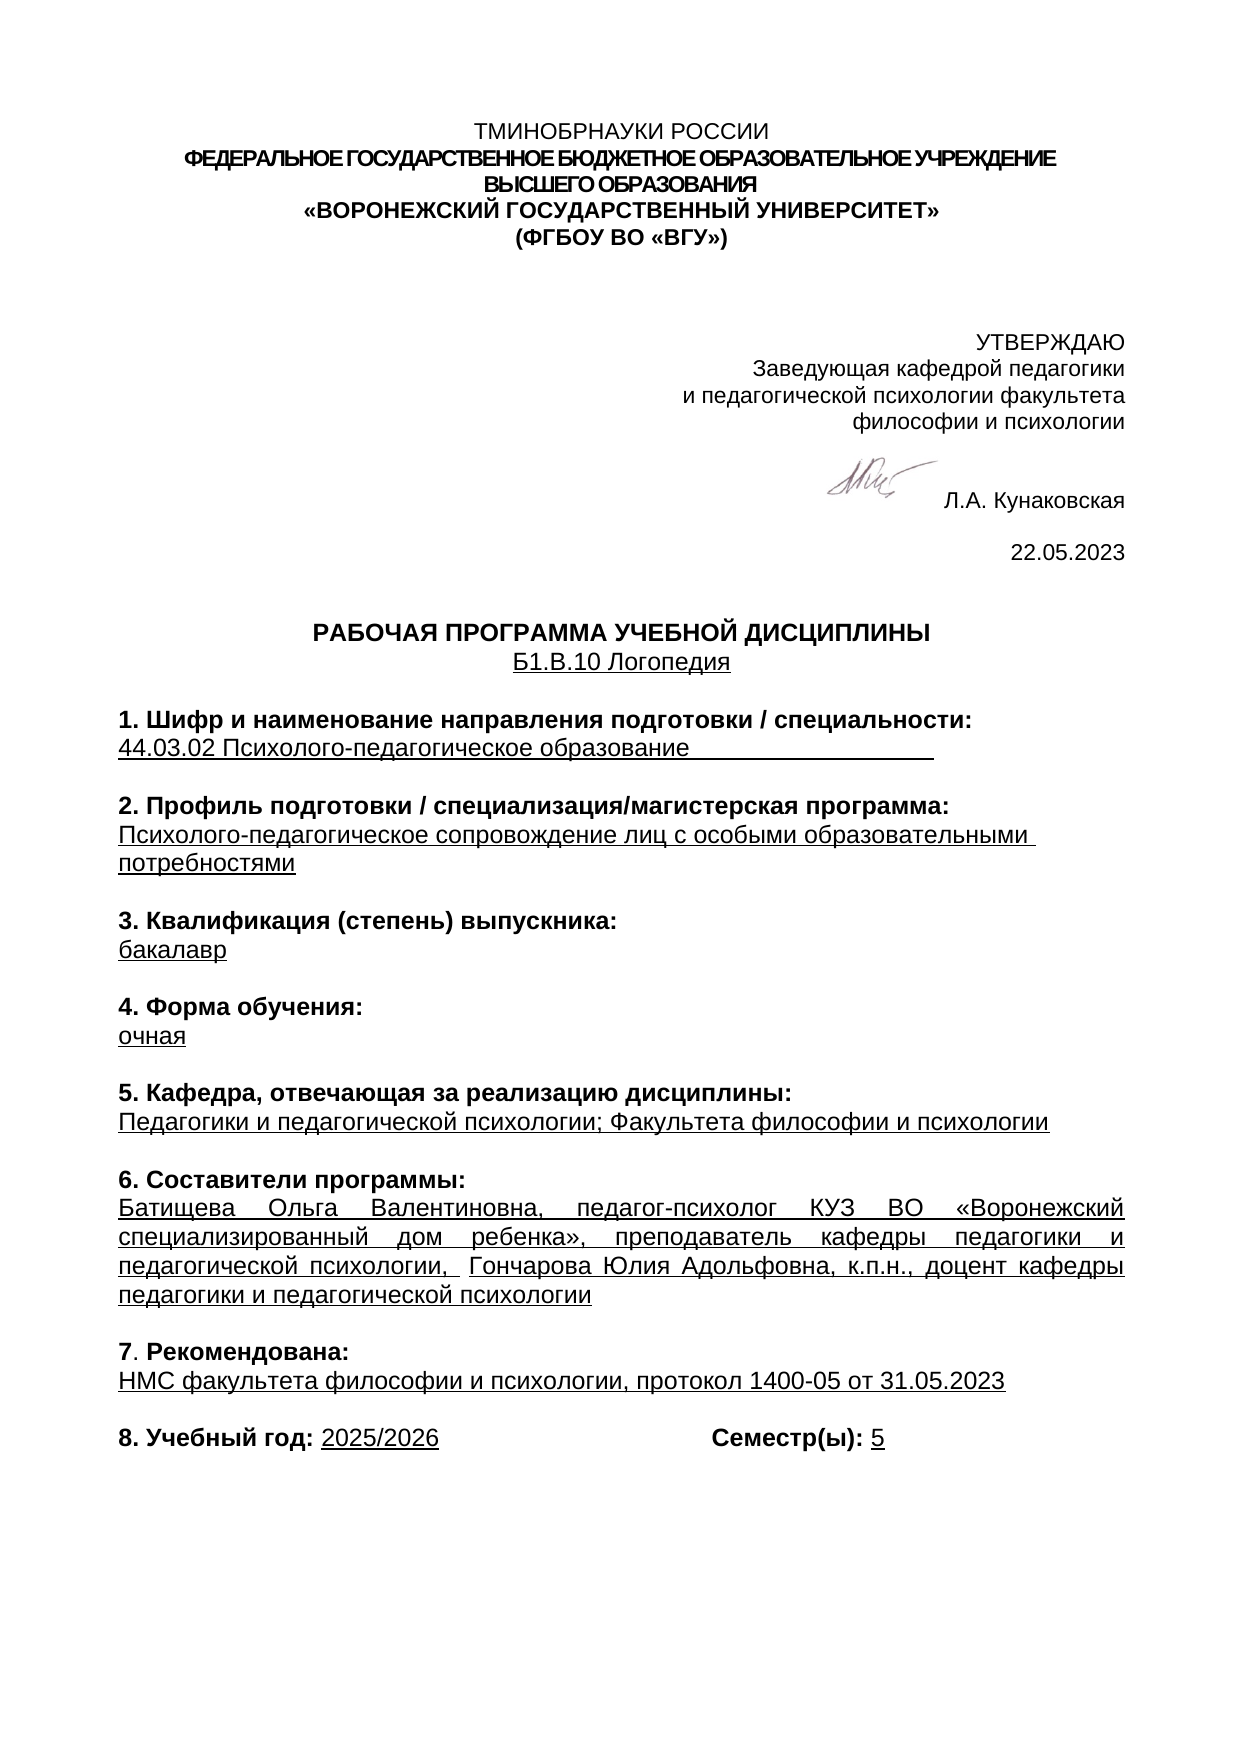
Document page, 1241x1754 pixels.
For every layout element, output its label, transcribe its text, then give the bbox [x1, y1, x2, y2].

text «ВОРОНЕЖСКИЙ ГОСУДАРСТВЕННЫЙ УНИВЕРСИТЕТ» [118, 197, 1125, 223]
text Л.А. Кунаковская [118, 434, 1125, 513]
text (ФГБОУ ВО «ВГУ») [118, 223, 1125, 250]
text 2. Профиль подготовки / специализация/магистерская программа: [118, 791, 1125, 820]
title тМинобрнауки россии [118, 118, 1125, 144]
text и педагогической психологии факультета [118, 382, 1125, 408]
title ВЫСШЕГО ОБРАЗОВАНИЯ [118, 171, 1125, 197]
text Психолого-педагогическое сопровождение лиц с особыми образовательными потребностями [118, 820, 1125, 877]
text Заведующая кафедрой педагогики [118, 355, 1125, 382]
text бакалавр [118, 935, 1125, 963]
title ФЕДЕРАЛЬНОЕ ГОСУДАРСТВЕННОЕ БЮДЖЕТНОЕ ОБРАЗОВАТЕЛЬНОЕ УЧРЕЖДЕНИЕ [118, 144, 1125, 171]
text очная [118, 1021, 1125, 1050]
text 4. Форма обучения: [118, 992, 1125, 1021]
text Батищева Ольга Валентиновна, педагог-психолог КУЗ ВО «Воронежский специализированный дом ребенка», преподаватель кафедры педагогики и педагогической психологии, Гончарова Юлия Адольфовна, к.п.н., доцент кафедры педагогики и педагогической психологии [118, 1220, 1125, 1247]
text РАБОЧАЯ ПРОГРАММА УЧЕБНОЙ ДИСЦИПЛИНЫ [118, 618, 1125, 647]
text НМС факультета философии и психологии, протокол 1400-05 от 31.05.2023 [118, 1366, 1125, 1395]
text Батищева Ольга Валентиновна, педагог-психолог КУЗ ВО «Воронежский специализированный дом ребенка», преподаватель кафедры педагогики и педагогической психологии, Гончарова Юлия Адольфовна, к.п.н., доцент кафедры педагогики и педагогической психологии [118, 1248, 1125, 1308]
text 5. Кафедра, отвечающая за реализацию дисциплины: [118, 1078, 1125, 1107]
text 6. Составители программы: [118, 1165, 1125, 1193]
text 22.05.2023 [118, 539, 1125, 566]
text УТВЕРЖДАЮ [118, 329, 1125, 355]
text философии и психологии [118, 408, 1125, 434]
text 1. Шифр и наименование направления подготовки / специальности: [118, 705, 1125, 733]
text 44.03.02 Психолого-педагогическое образование [118, 733, 1125, 762]
text 7. Рекомендована: [118, 1337, 1125, 1366]
text 8. Учебный год: 2025/2026 Семестр(ы): 5 [118, 1423, 1125, 1452]
text Педагогики и педагогической психологии; Факультета философии и психологии [118, 1107, 1125, 1136]
picture [820, 434, 944, 509]
text Б1.В.10 Логопедия [118, 647, 1125, 676]
text Батищева Ольга Валентиновна, педагог-психолог КУЗ ВО «Воронежский специализированный дом ребенка», преподаватель кафедры педагогики и педагогической психологии, Гончарова Юлия Адольфовна, к.п.н., доцент кафедры педагогики и педагогической психологии [118, 1193, 1125, 1218]
text 3. Квалификация (степень) выпускника: [118, 906, 1125, 935]
